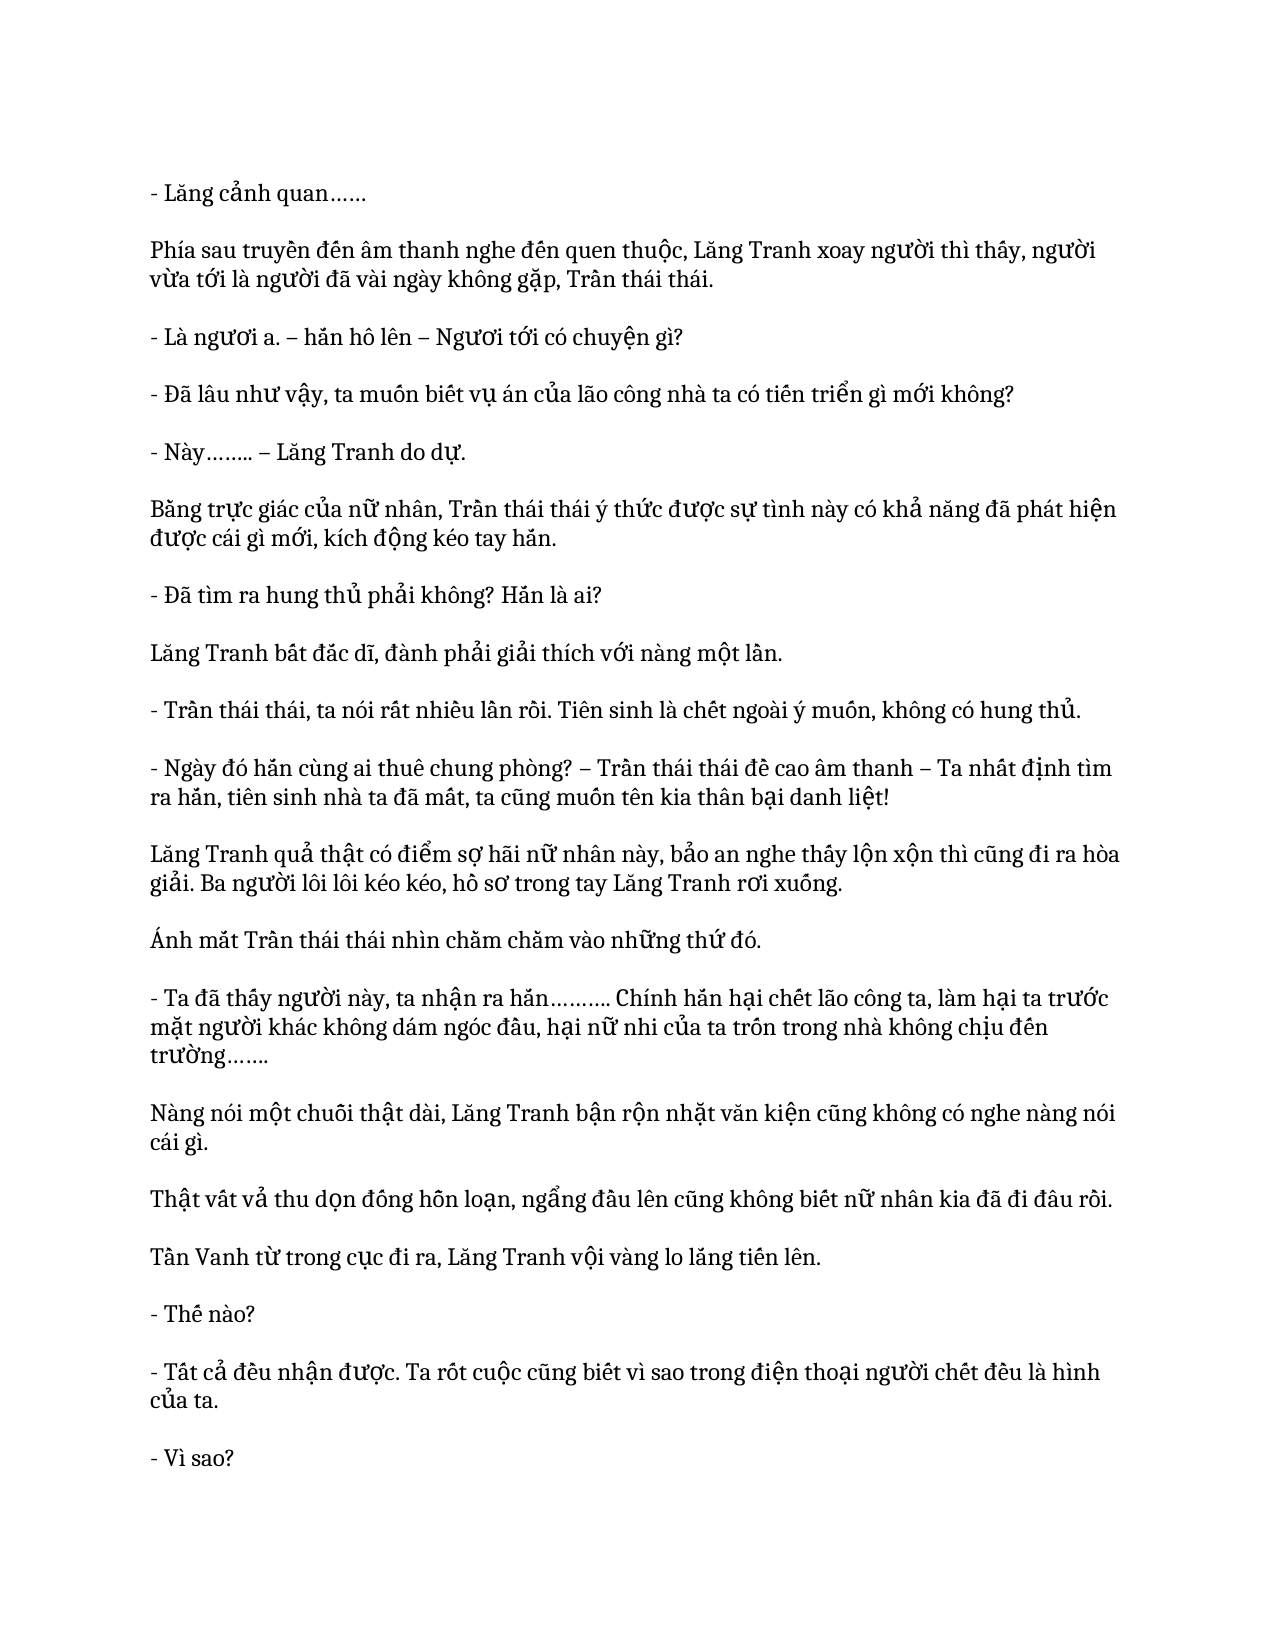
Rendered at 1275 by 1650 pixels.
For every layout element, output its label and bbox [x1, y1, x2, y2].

text [150, 150, 1125, 1472]
